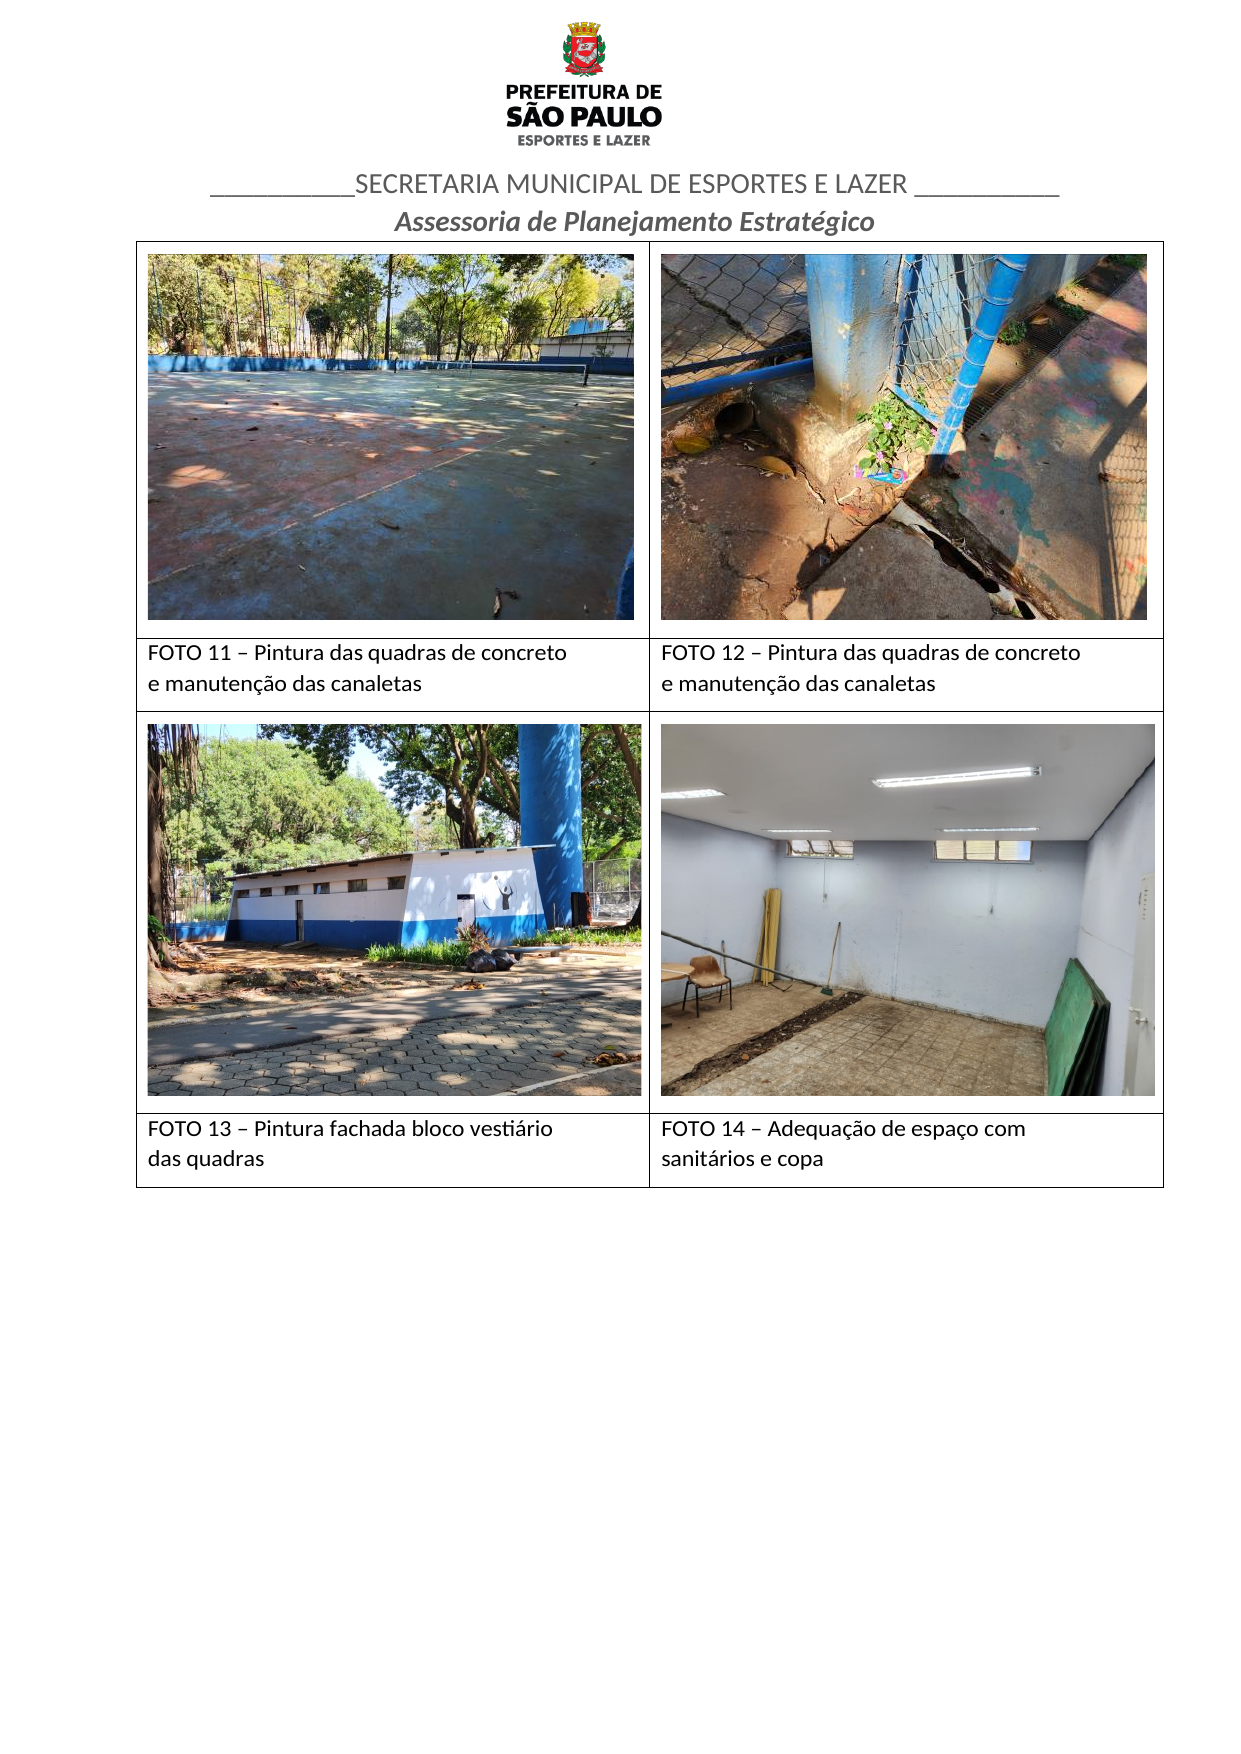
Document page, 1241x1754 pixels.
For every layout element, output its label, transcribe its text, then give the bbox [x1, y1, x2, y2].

table_cell [137, 712, 649, 1113]
table_cell [650, 712, 1163, 1113]
picture [661, 724, 1155, 1096]
picture [471, 0, 697, 168]
picture [147, 724, 642, 1096]
picture [147, 254, 634, 620]
table_cell FOTO 11 – Pintura das quadras de concreto e manutenção das canaletas [137, 639, 649, 711]
picture [661, 254, 1147, 620]
table_cell FOTO 14 – Adequação de espaço com sanitários e copa [650, 1114, 1163, 1187]
table_cell [650, 242, 1163, 637]
table_cell FOTO 12 – Pintura das quadras de concreto e manutenção das canaletas [650, 639, 1163, 711]
table_cell FOTO 13 – Pintura fachada bloco vestiário das quadras [137, 1114, 649, 1187]
table_cell [137, 242, 649, 637]
